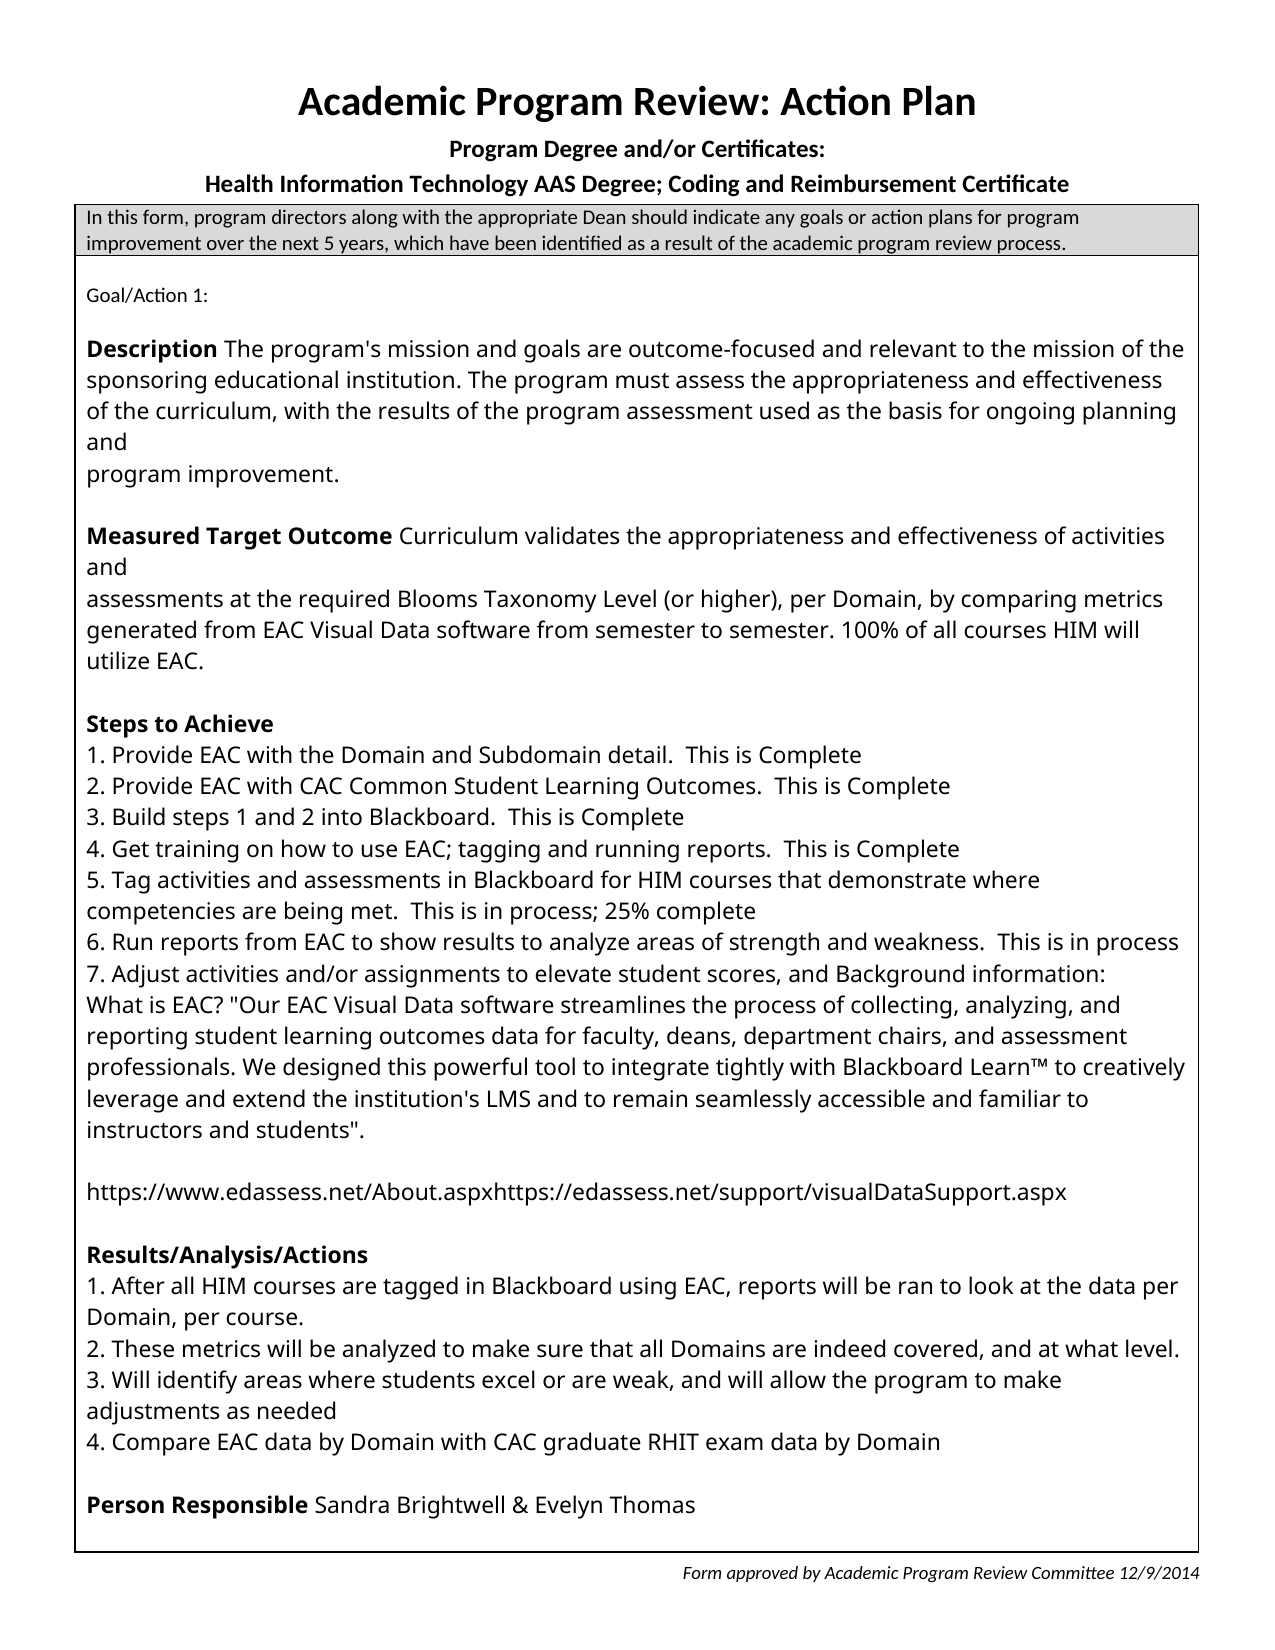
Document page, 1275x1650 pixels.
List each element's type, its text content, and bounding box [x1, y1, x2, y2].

text Health Information Technology AAS Degree; Coding and Reimbursement Certificate [75, 168, 1200, 199]
table_header In this form, program directors along with the appropriate Dean should indicate any goals or action plans for program improvement over the next 5 years, which have been identified as a result of the academic program review process. [76, 205, 1198, 255]
text Program Degree and/or Certificates: [75, 133, 1200, 164]
text Academic Program Review: Action Plan [75, 75, 1200, 126]
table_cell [76, 256, 1198, 1551]
